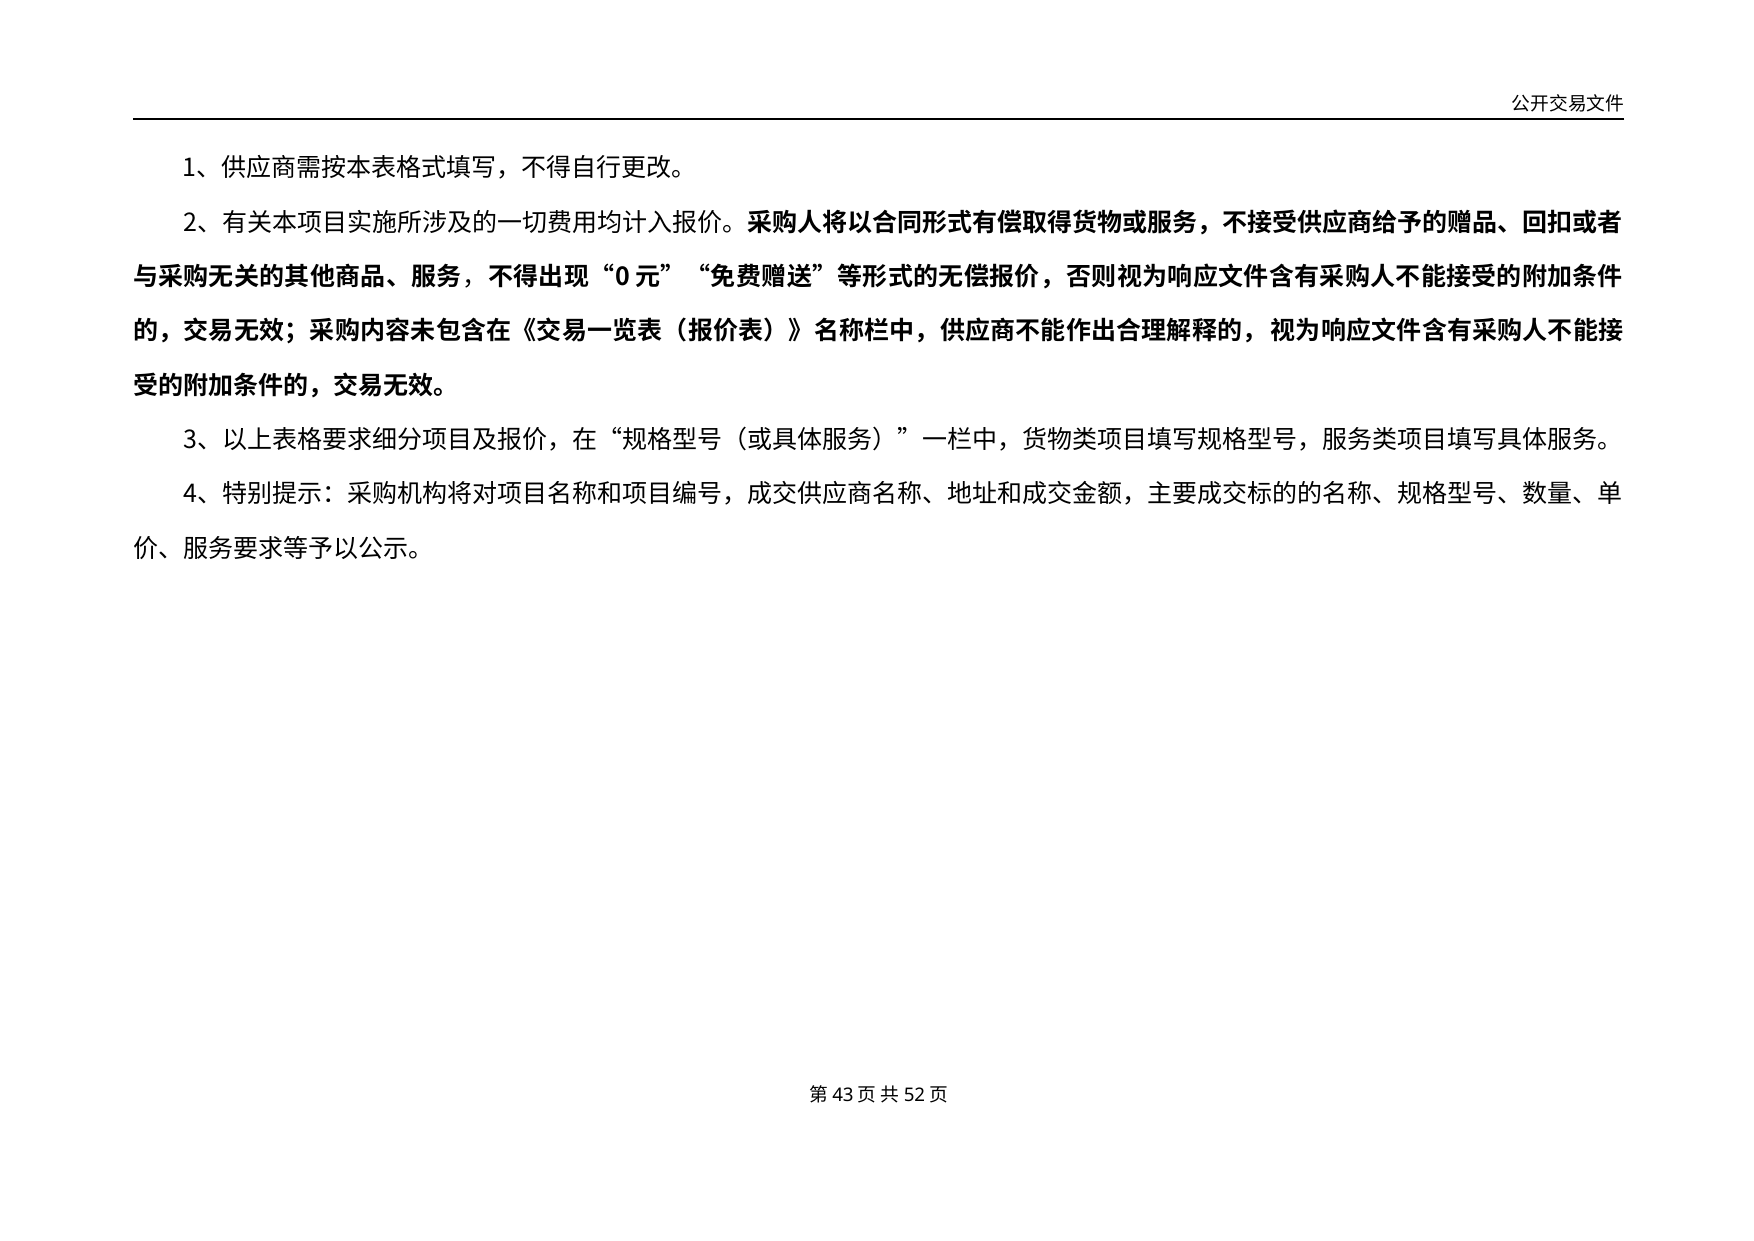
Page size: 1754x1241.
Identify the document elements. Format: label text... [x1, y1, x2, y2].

text 2、有关本项目实施所涉及的一切费用均计入报价。采购人将以合同形式有偿取得货物或服务，不接受供应商给予的赠品、回扣或者与采购无关的其他商品、服务，不得出现“0元”“免费赠送”等形式的无偿报价，否则视为响应文件含有采购人不能接受的附加条件的，交易无效；采购内容未包含在《交易一览表（报价表）》名称栏中，供应商不能作出合理解释的，视为响应文件含有采购人不能接受的附加条件的，交易无效。 [133, 202, 1624, 401]
text 3、以上表格要求细分项目及报价，在“规格型号（或具体服务）”一栏中，货物类项目填写规格型号，服务类项目填写具体服务。 [133, 419, 1624, 456]
text 1、供应商需按本表格式填写，不得自行更改。 [133, 148, 1624, 184]
text 4、特别提示：采购机构将对项目名称和项目编号，成交供应商名称、地址和成交金额，主要成交标的的名称、规格型号、数量、单价、服务要求等予以公示。 [133, 474, 1624, 564]
